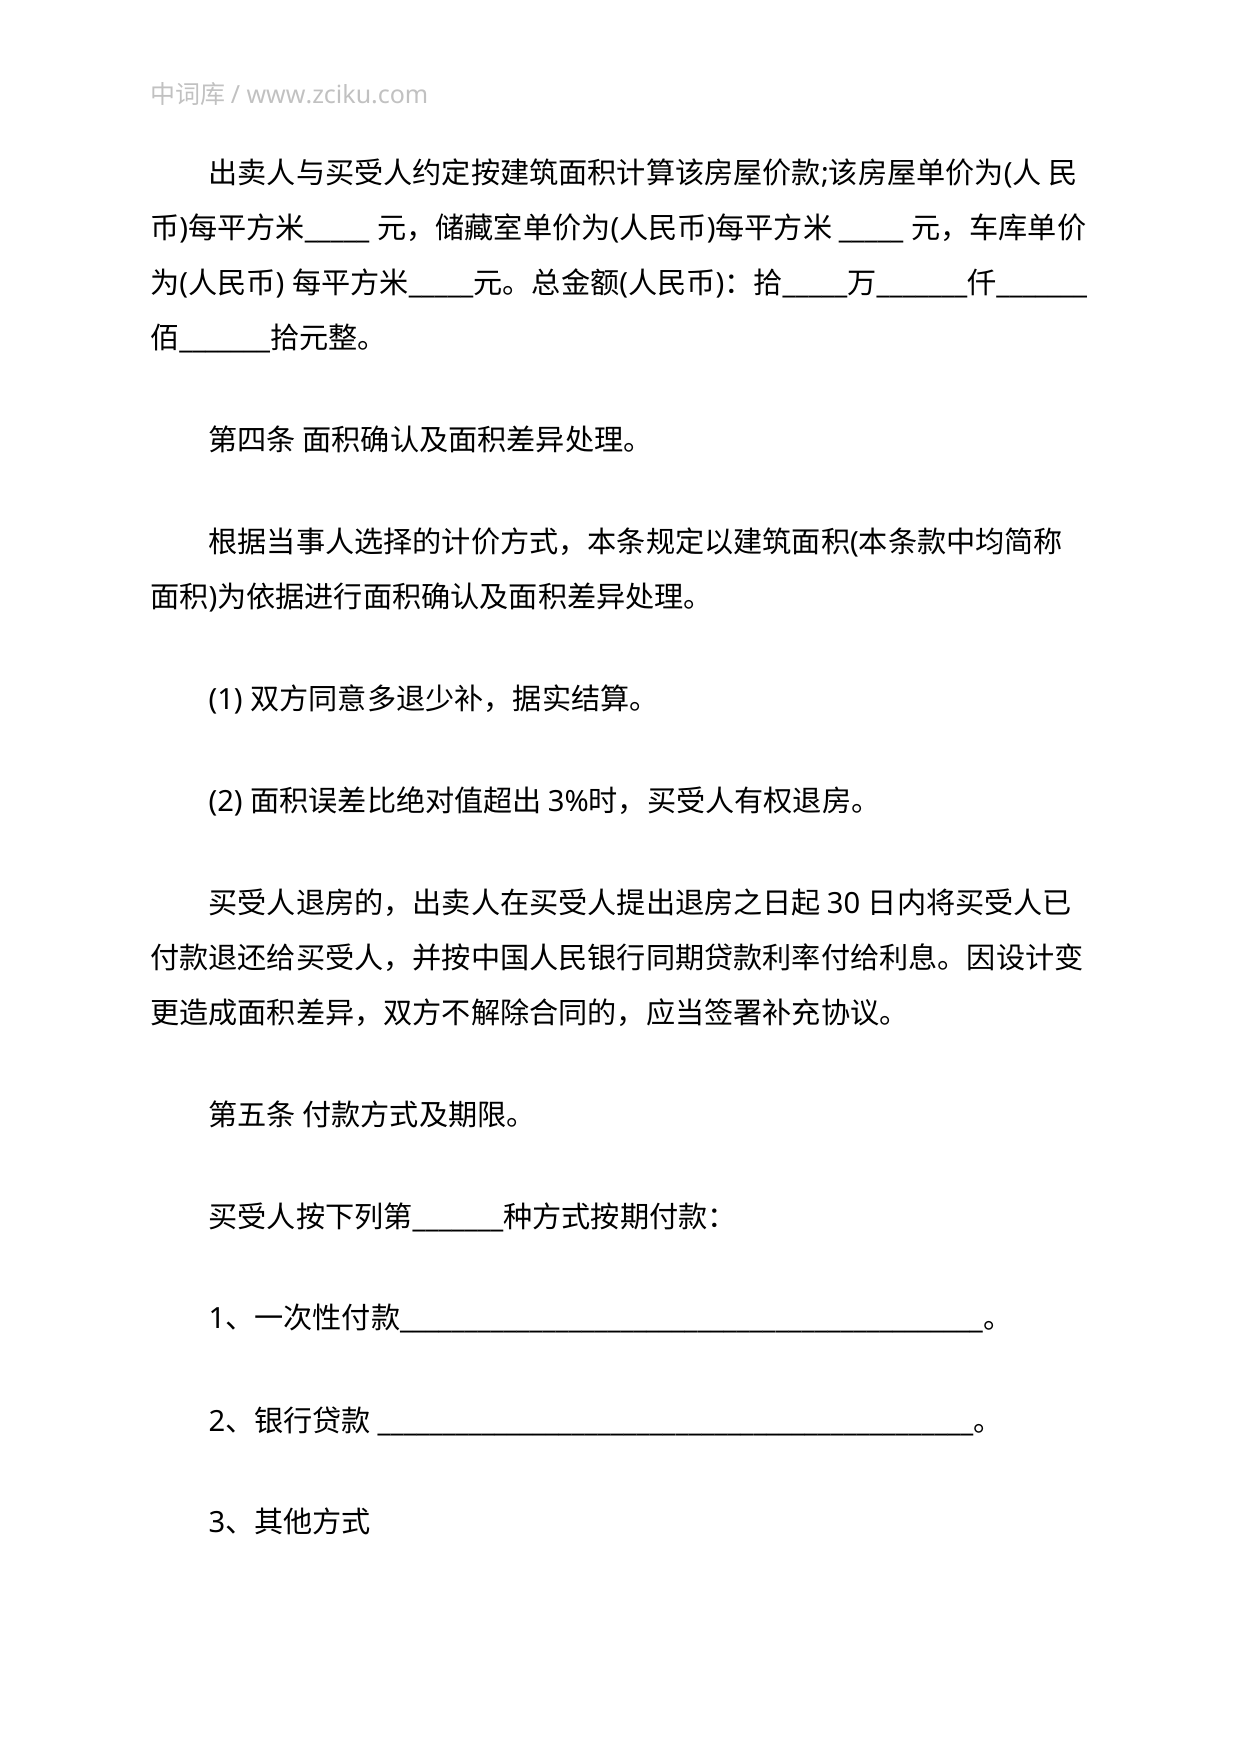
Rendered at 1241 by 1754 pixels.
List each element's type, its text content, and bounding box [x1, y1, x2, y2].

text 第五条 付款方式及期限。 [150, 1091, 1090, 1134]
text 2、银行贷款 ______________________________________________。 [150, 1397, 1090, 1439]
text (2) 面积误差比绝对值超出3%时，买受人有权退房。 [150, 778, 1090, 820]
text 第四条 面积确认及面积差异处理。 [150, 417, 1090, 459]
text 买受人按下列第_______种方式按期付款： [150, 1193, 1090, 1236]
text (1) 双方同意多退少补，据实结算。 [150, 676, 1090, 718]
text 1、一次性付款_____________________________________________。 [150, 1295, 1090, 1337]
text 3、其他方式 [150, 1499, 1090, 1541]
text 买受人退房的，出卖人在买受人提出退房之日起30 日内将买受人已付款退还给买受人，并按中国人民银行同期贷款利率付给利息。因设计变更造成面积差异，双方不解除合同的，应当签署补充协议。 [150, 880, 1090, 1032]
text 出卖人与买受人约定按建筑面积计算该房屋价款;该房屋单价为(人 民币)每平方米_____ 元，储藏室单价为(人民币)每平方米 _____ 元，车库单价为(人民币) 每平方米_____元。总金额(人民币)：拾_____万_______仟_______佰_______拾元整。 [150, 150, 1090, 357]
text 根据当事人选择的计价方式，本条规定以建筑面积(本条款中均简称 面积)为依据进行面积确认及面积差异处理。 [150, 519, 1090, 616]
